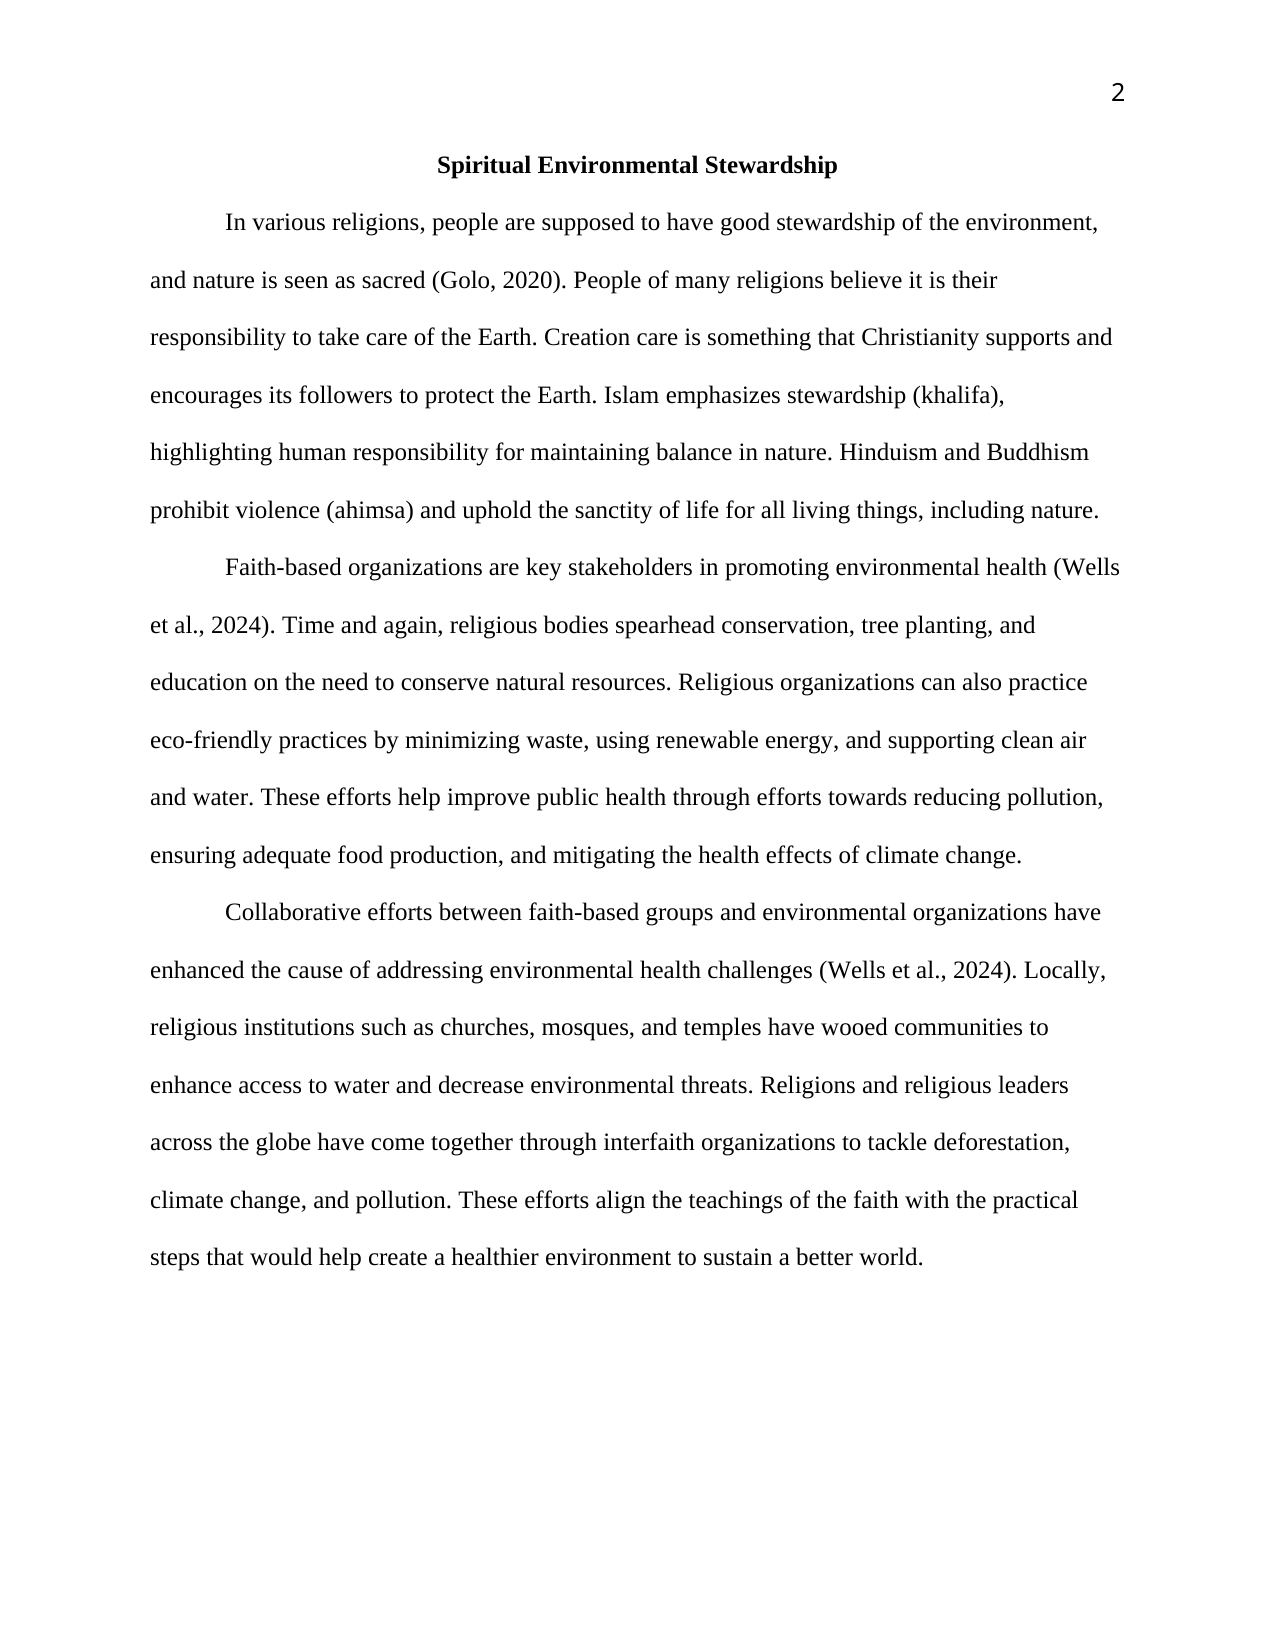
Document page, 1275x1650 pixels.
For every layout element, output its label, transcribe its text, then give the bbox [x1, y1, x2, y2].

text Collaborative efforts between faith-based groups and environmental organizations have enhanced the cause of addressing environmental health challenges (Wells et al., 2024). Locally, religious institutions such as churches, mosques, and temples have wooed communities to enhance access to water and decrease environmental threats. Religions and religious leaders across the globe have come together through interfaith organizations to tackle deforestation, climate change, and pollution. These efforts align the teachings of the faith with the practical steps that would help create a healthier environment to sustain a better world. [150, 897, 1125, 1271]
text Faith-based organizations are key stakeholders in promoting environmental health (Wells et al., 2024). Time and again, religious bodies spearhead conservation, tree planting, and education on the need to conserve natural resources. Religious organizations can also practice eco-friendly practices by minimizing waste, using renewable energy, and supporting clean air and water. These efforts help improve public health through efforts towards reducing pollution, ensuring adequate food production, and mitigating the health effects of climate change. [150, 552, 1125, 869]
text In various religions, people are supposed to have good stewardship of the environment, and nature is seen as sacred (Golo, 2020). People of many religions believe it is their responsibility to take care of the Earth. Creation care is something that Christianity supports and encourages its followers to protect the Earth. Islam emphasizes stewardship (khalifa), highlighting human responsibility for maintaining balance in nature. Hinduism and Buddhism prohibit violence (ahimsa) and uphold the sanctity of life for all living things, including nature. [150, 207, 1125, 524]
text Spiritual Environmental Stewardship [150, 150, 1125, 179]
